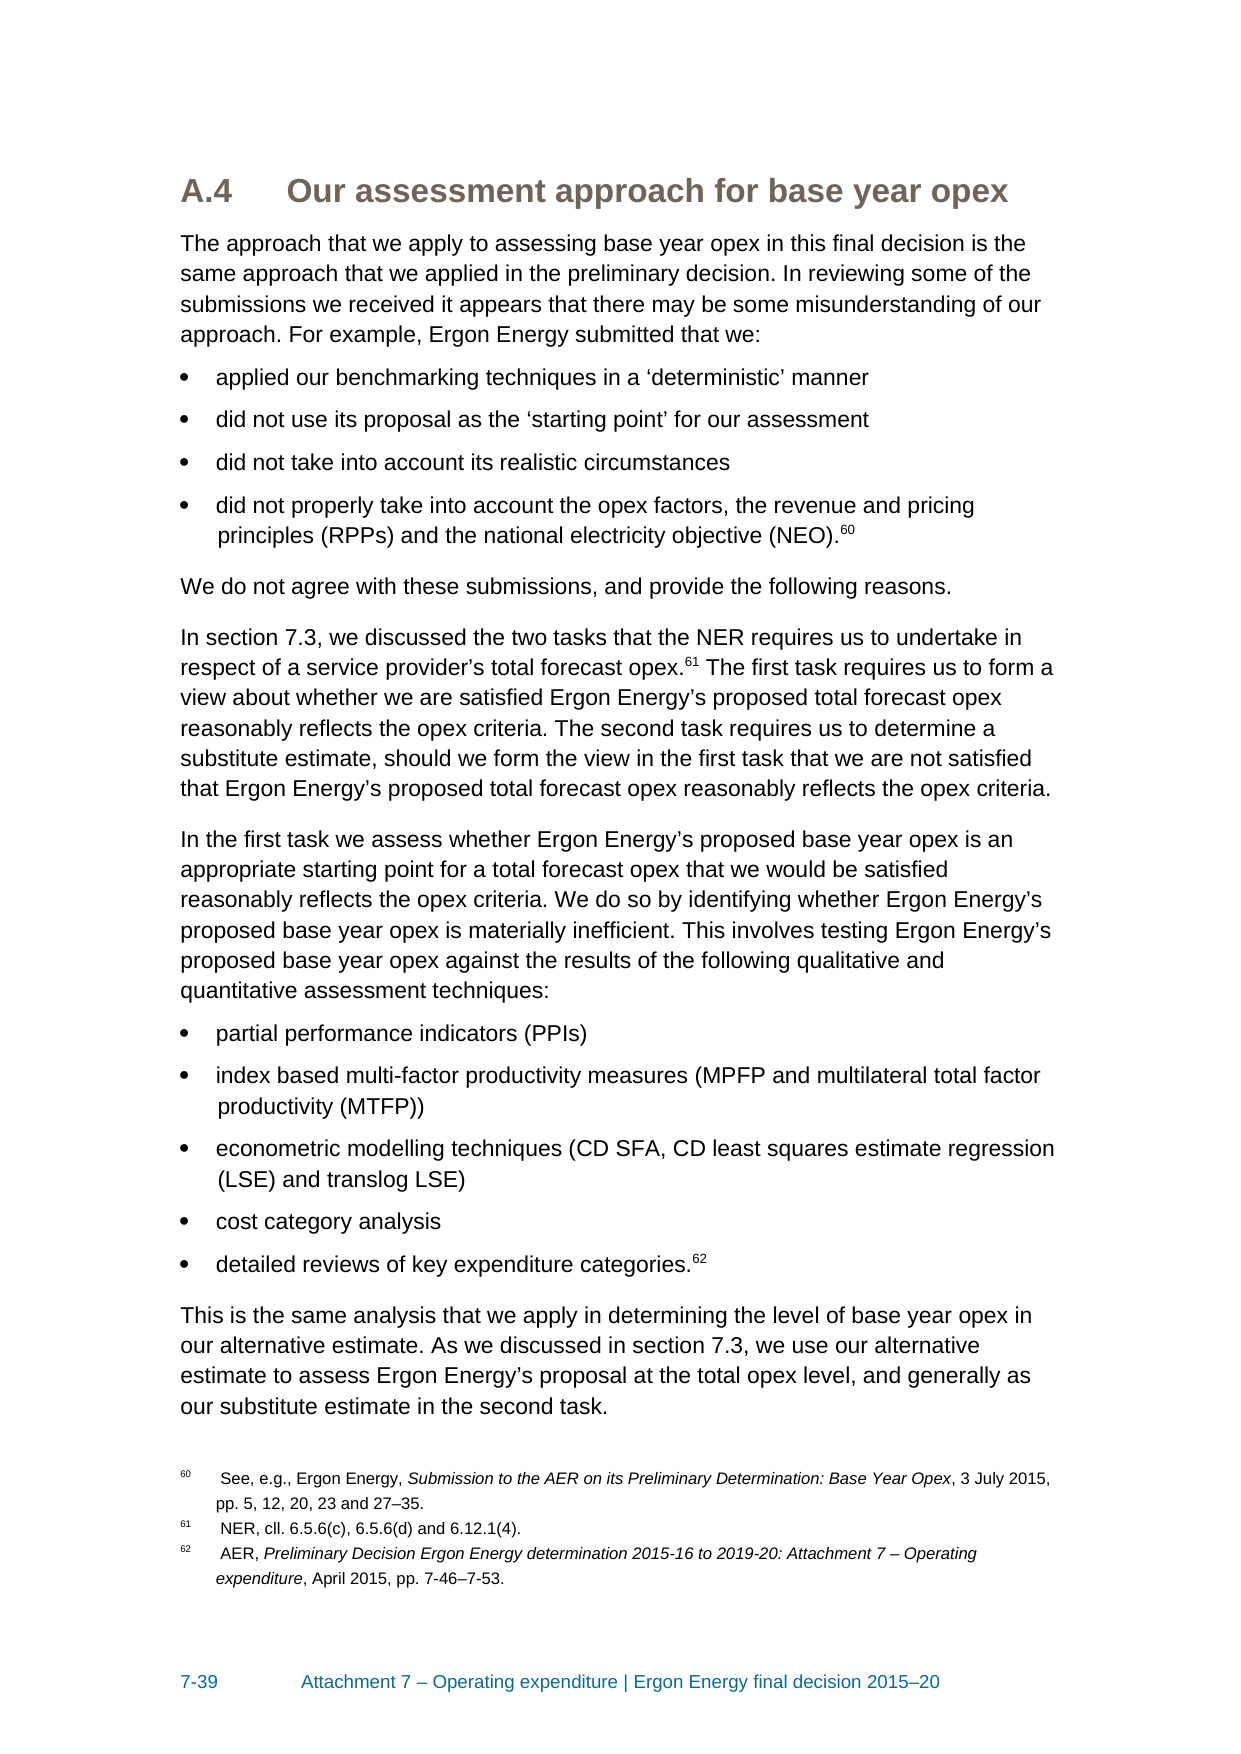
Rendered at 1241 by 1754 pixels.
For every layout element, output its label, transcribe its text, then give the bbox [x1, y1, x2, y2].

list did not properly take into account the opex factors, the revenue and pricing principles (RPPs) and the national electricity objective (NEO). [180, 492, 1063, 548]
text The approach that we apply to assessing base year opex in this final decision is the same approach that we applied in the preliminary decision. In reviewing some of the submissions we received it appears that there may be some misunderstanding of our approach. For example, Ergon Energy submitted that we: [180, 230, 1063, 347]
text In the first task we assess whether Ergon Energy’s proposed base year opex is an appropriate starting point for a total forecast opex that we would be satisfied reasonably reflects the opex criteria. We do so by identifying whether Ergon Energy’s proposed base year opex is materially inefficient. This involves testing Ergon Energy’s proposed base year opex against the results of the following qualitative and quantitative assessment techniques: [180, 826, 1063, 1003]
subtitle Our assessment approach for base year opex [180, 171, 1063, 209]
list applied our benchmarking techniques in a ‘deterministic’ manner [180, 363, 1063, 390]
list detailed reviews of key expenditure categories. [180, 1251, 1063, 1277]
list cost category analysis [180, 1208, 1063, 1234]
list partial performance indicators (PPIs) [180, 1020, 1063, 1046]
text We do not agree with these submissions, and provide the following reasons. [180, 573, 1063, 599]
list econometric modelling techniques (CD SFA, CD least squares estimate regression (LSE) and translog LSE) [180, 1135, 1063, 1192]
list did not use its proposal as the ‘starting point’ for our assessment [180, 406, 1063, 432]
picture [494, 1678, 498, 1688]
text This is the same analysis that we apply in determining the level of base year opex in our alternative estimate. As we discussed in section 7.3, we use our alternative estimate to assess Ergon Energy’s proposal at the total opex level, and generally as our substitute estimate in the second task. [180, 1302, 1063, 1419]
picture [635, 1675, 644, 1680]
text In section 7.3, we discussed the two tasks that the NER requires us to undertake in respect of a service provider’s total forecast opex. The first task requires us to form a view about whether we are satisfied Ergon Energy’s proposed total forecast opex reasonably reflects the opex criteria. The second task requires us to determine a substitute estimate, should we form the view in the first task that we are not satisfied that Ergon Energy’s proposed total forecast opex reasonably reflects the opex criteria. [180, 624, 1063, 801]
list did not take into account its realistic circumstances [180, 449, 1063, 475]
list index based multi-factor productivity measures (MPFP and multilateral total factor productivity (MTFP)) [180, 1062, 1063, 1119]
picture [690, 1675, 699, 1680]
